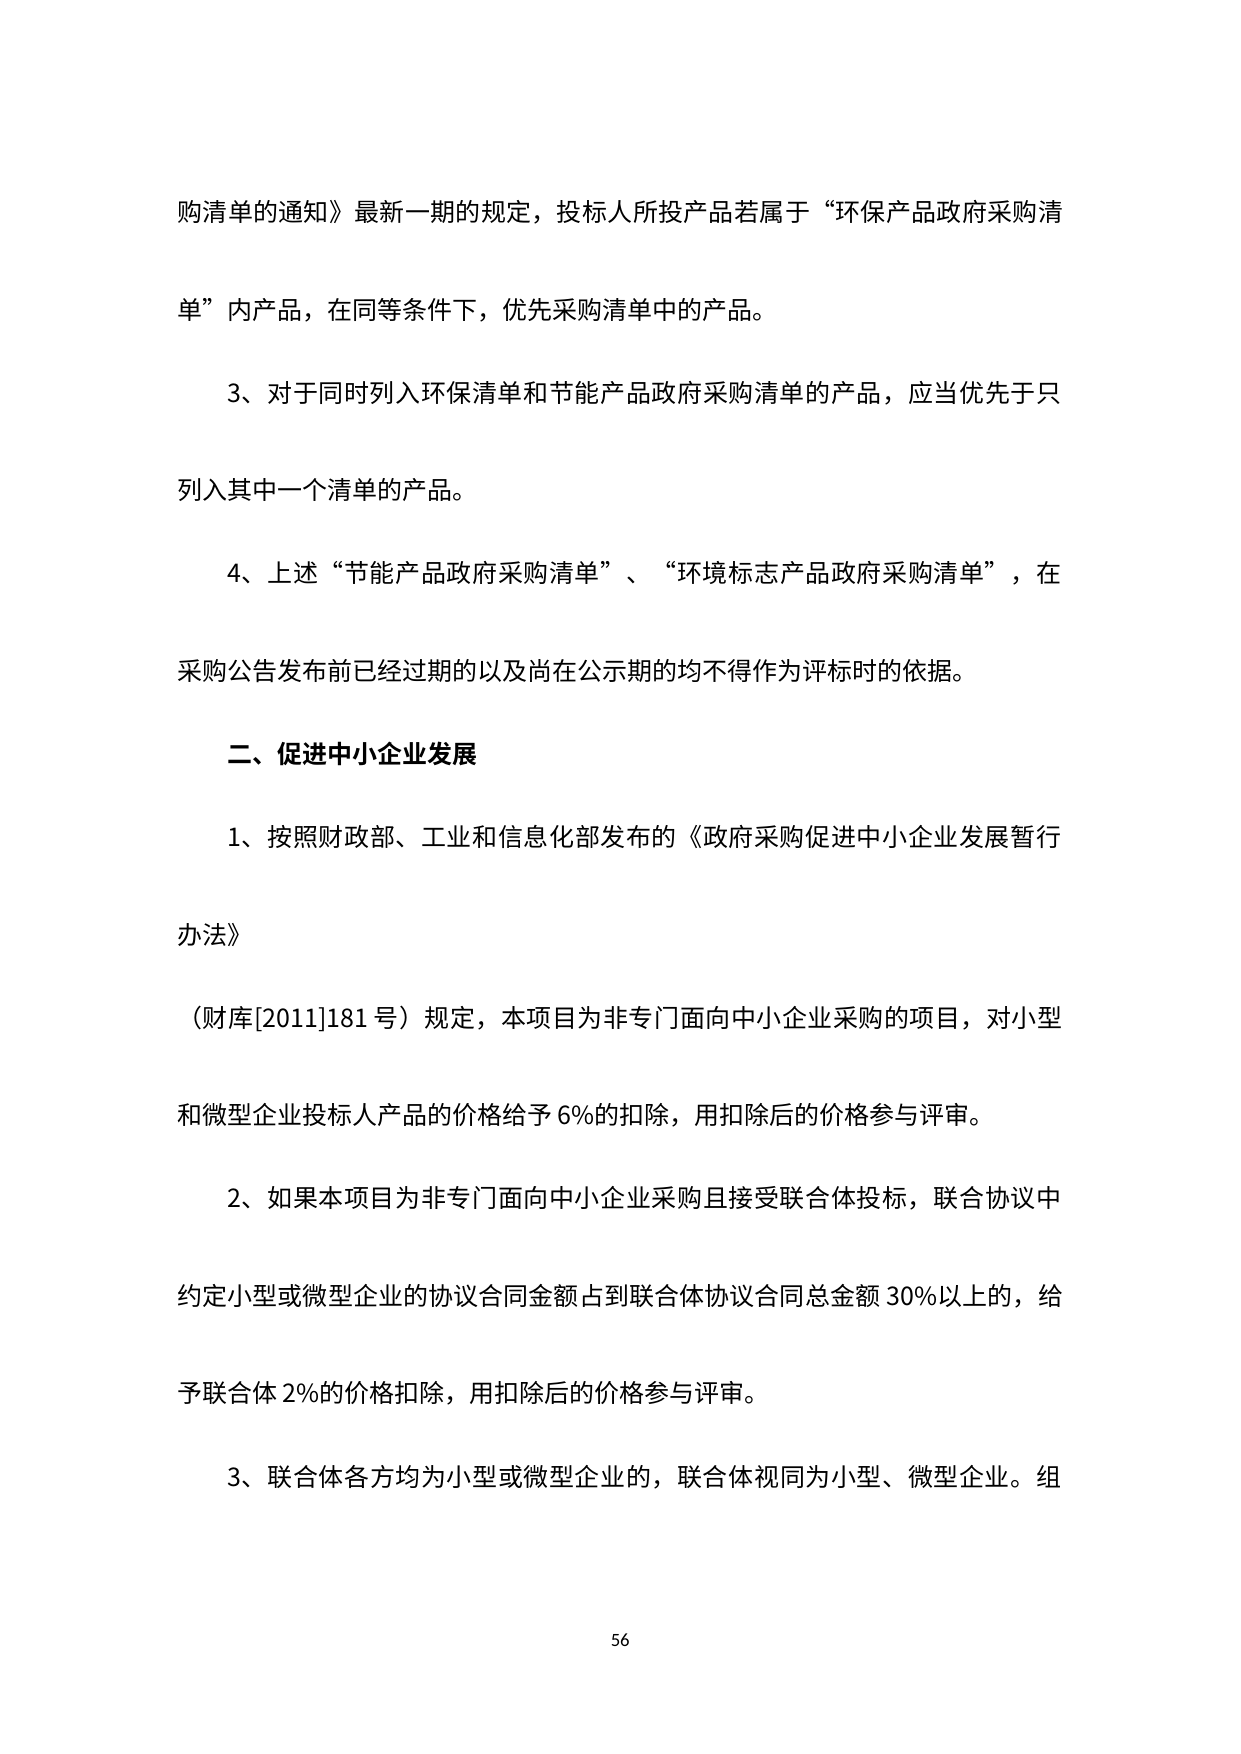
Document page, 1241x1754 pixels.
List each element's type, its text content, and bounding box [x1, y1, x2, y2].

text （财库[2011]181号）规定，本项目为非专门面向中小企业采购的项目，对小型和微型企业投标人产品的价格给予6%的扣除，用扣除后的价格参与评审。 [177, 984, 1063, 1146]
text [177, 1443, 1063, 1508]
text 4、上述“节能产品政府采购清单”、“环境标志产品政府采购清单”，在采购公告发布前已经过期的以及尚在公示期的均不得作为评标时的依据。 [177, 539, 1063, 702]
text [177, 178, 1063, 341]
text 2、如果本项目为非专门面向中小企业采购且接受联合体投标，联合协议中约定小型或微型企业的协议合同金额占到联合体协议合同总金额30%以上的，给予联合体2%的价格扣除，用扣除后的价格参与评审。 [177, 1164, 1063, 1424]
text 1、按照财政部、工业和信息化部发布的《政府采购促进中小企业发展暂行办法》 [177, 803, 1063, 966]
text 二、促进中小企业发展 [177, 720, 1063, 785]
text 3、对于同时列入环保清单和节能产品政府采购清单的产品，应当优先于只列入其中一个清单的产品。 [177, 359, 1063, 521]
